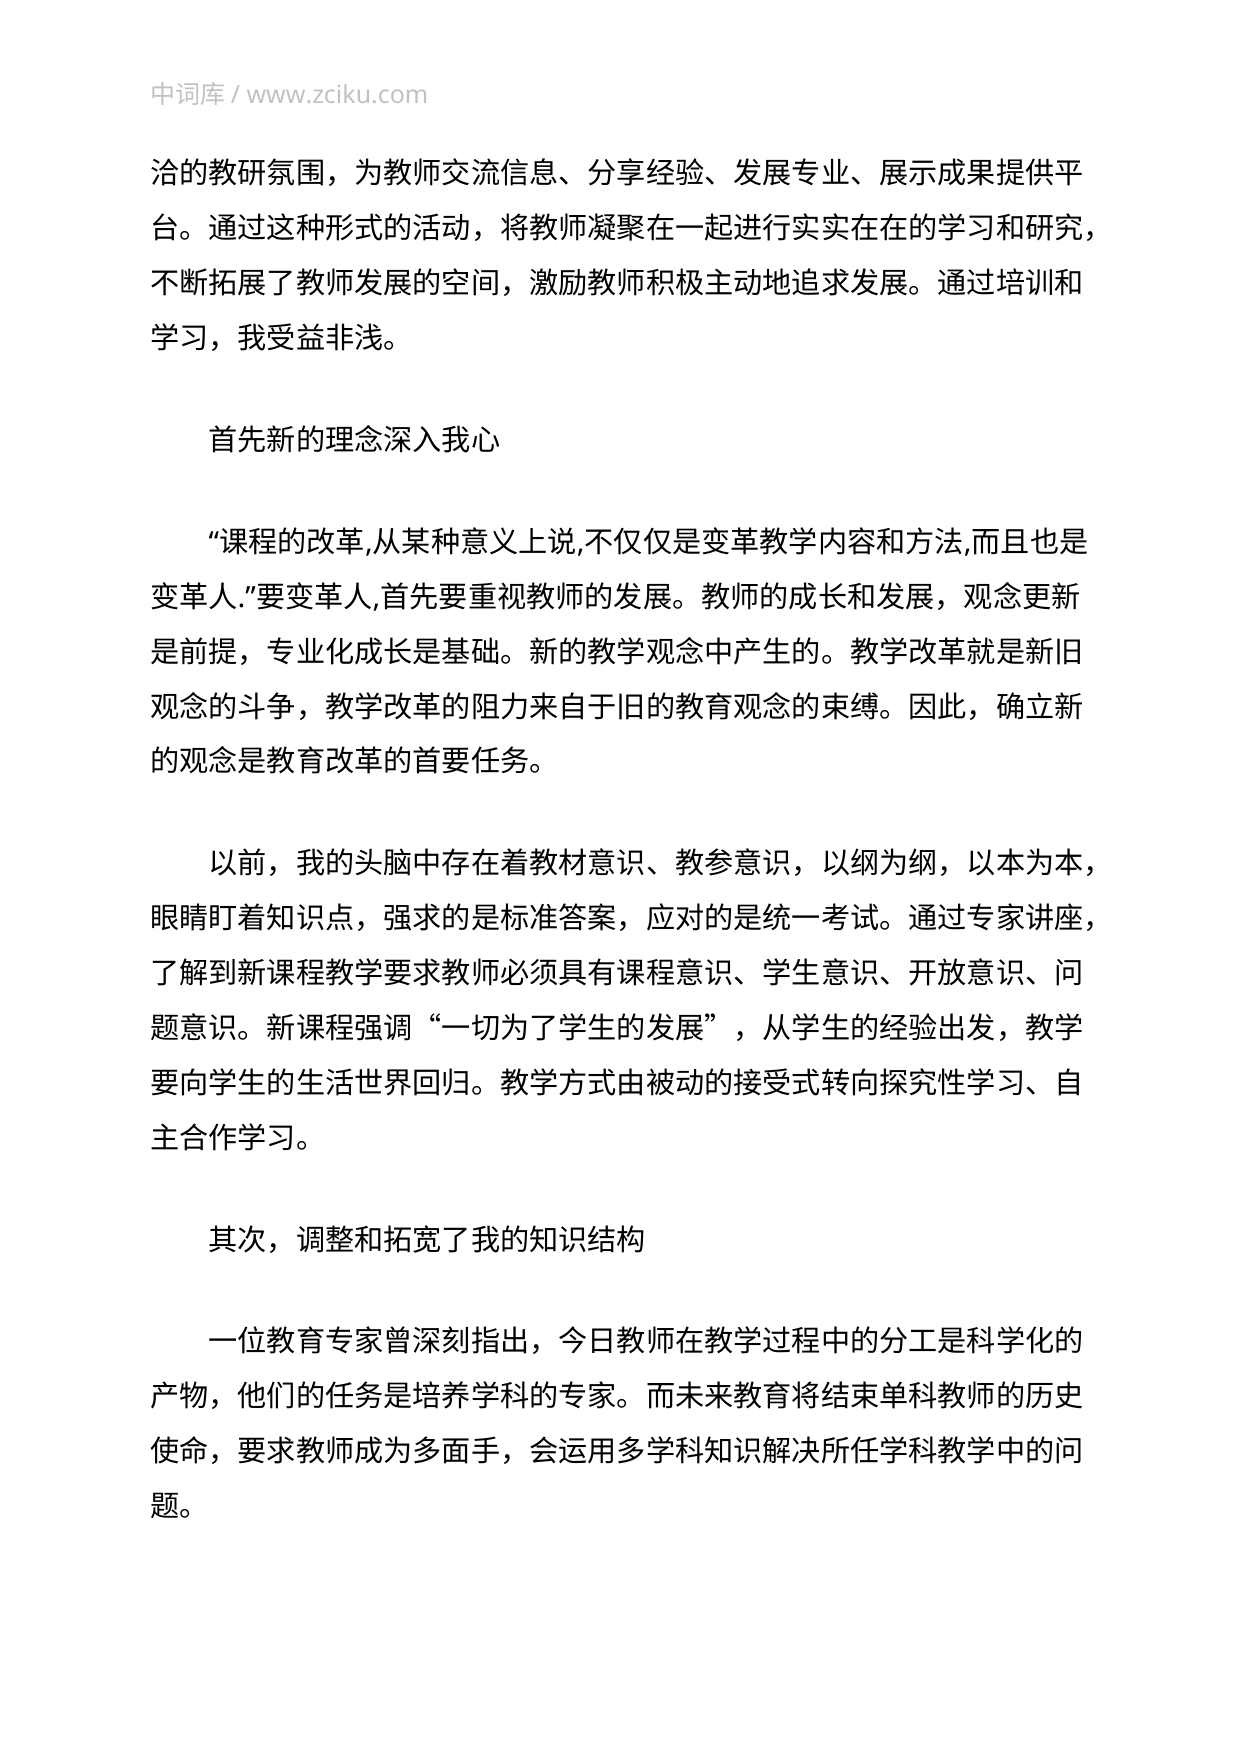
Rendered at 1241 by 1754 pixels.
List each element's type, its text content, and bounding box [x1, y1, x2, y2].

text 首先新的理念深入我心 [150, 416, 1090, 459]
text “课程的改革,从某种意义上说,不仅仅是变革教学内容和方法,而且也是变革人.”要变革人,首先要重视教师的发展。教师的成长和发展，观念更新是前提，专业化成长是基础。新的教学观念中产生的。教学改革就是新旧观念的斗争，教学改革的阻力来自于旧的教育观念的束缚。因此，确立新的观念是教育改革的首要任务。 [150, 518, 1090, 780]
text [150, 150, 1090, 357]
text 其次，调整和拓宽了我的知识结构 [150, 1216, 1090, 1258]
text 以前，我的头脑中存在着教材意识、教参意识，以纲为纲，以本为本，眼睛盯着知识点，强求的是标准答案，应对的是统一考试。通过专家讲座，了解到新课程教学要求教师必须具有课程意识、学生意识、开放意识、问题意识。新课程强调“一切为了学生的发展”，从学生的经验出发，教学要向学生的生活世界回归。教学方式由被动的接受式转向探究性学习、自主合作学习。 [150, 840, 1090, 1157]
text 一位教育专家曾深刻指出，今日教师在教学过程中的分工是科学化的产物，他们的任务是培养学科的专家。而未来教育将结束单科教师的历史使命，要求教师成为多面手，会运用多学科知识解决所任学科教学中的问题。 [150, 1318, 1090, 1525]
